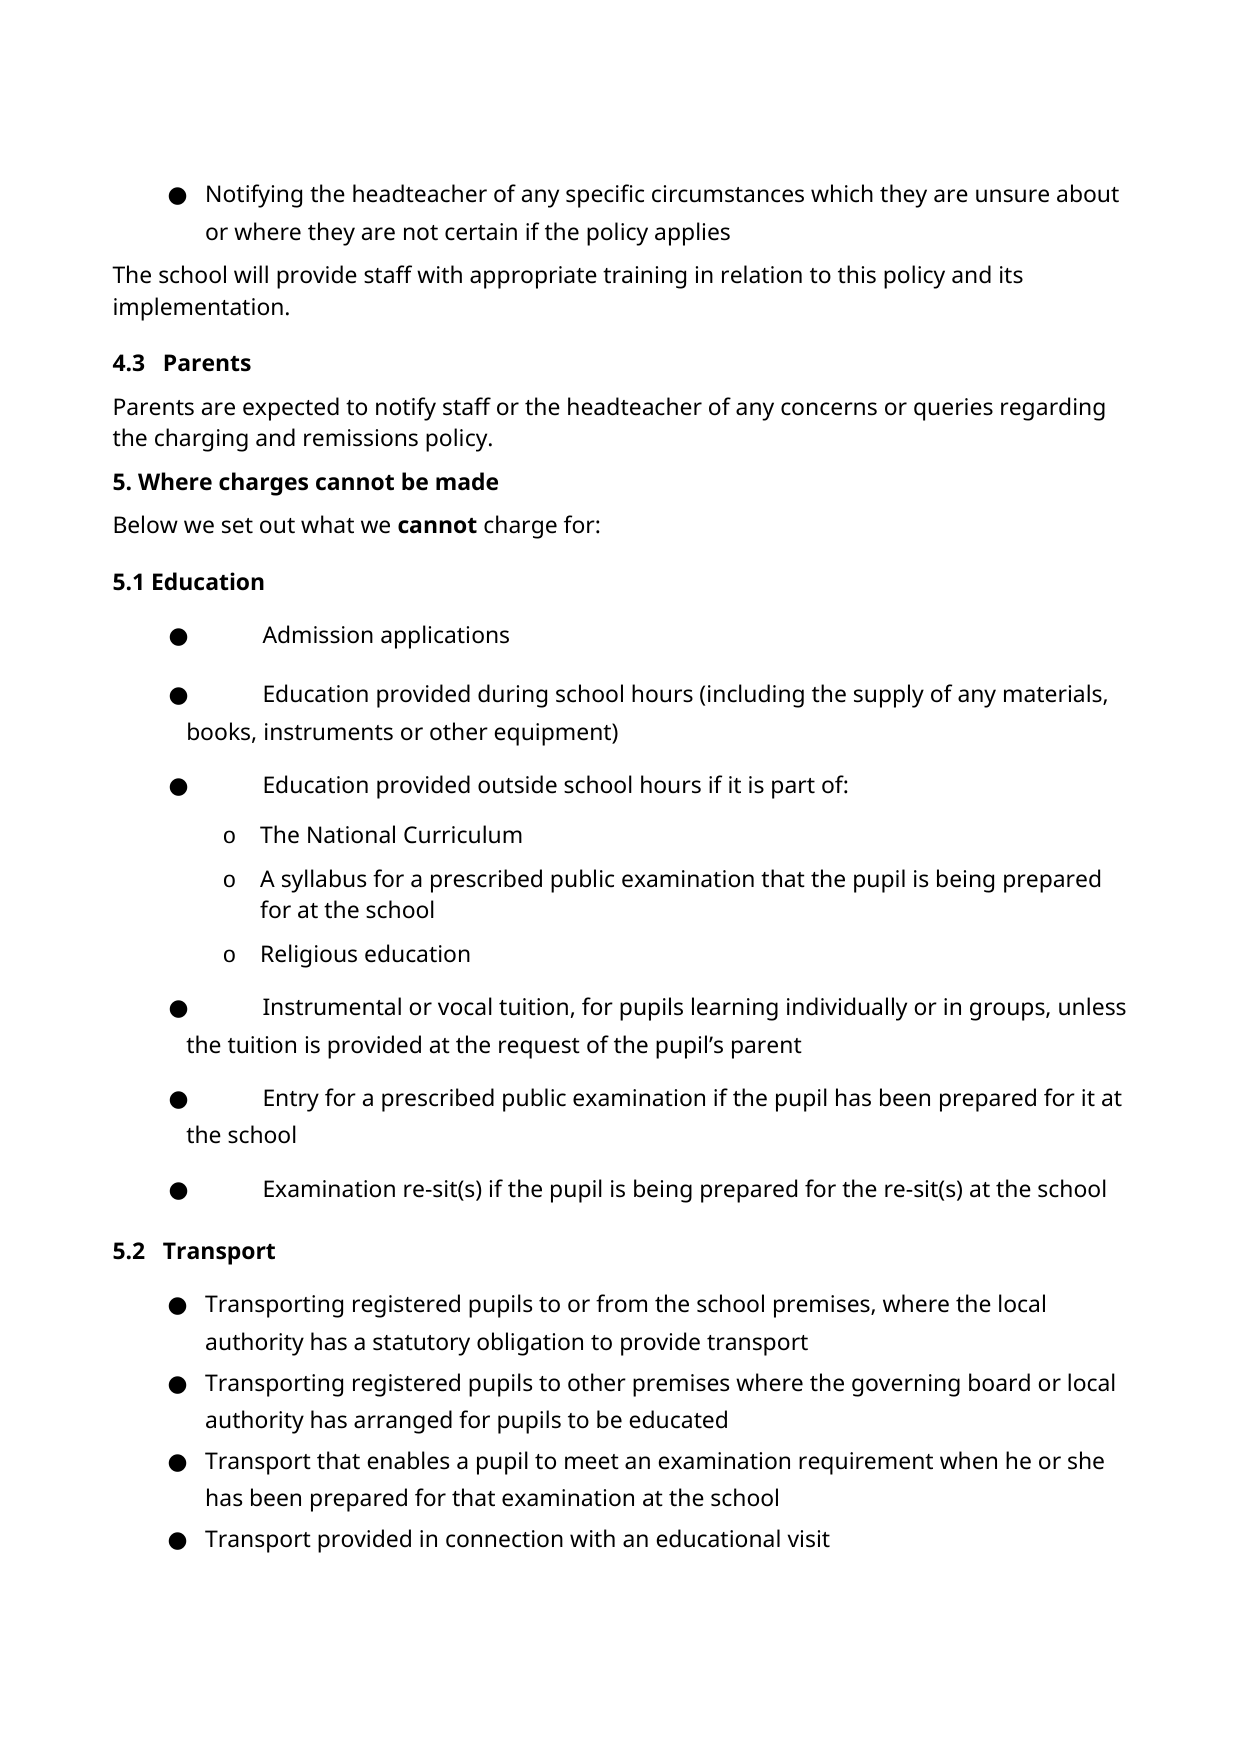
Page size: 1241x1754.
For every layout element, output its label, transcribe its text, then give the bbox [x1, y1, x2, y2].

text 5.1 Education [112, 565, 1128, 597]
list Religious education [222, 938, 1128, 969]
list Education provided during school hours (including the supply of any materials, books, instruments or other equipment) [168, 669, 1128, 747]
text 5. Where charges cannot be made [112, 465, 1128, 497]
list A syllabus for a prescribed public examination that the pupil is being prepared for at the school [222, 863, 1128, 925]
text The school will provide staff with appropriate training in relation to this policy and its implementation. [112, 259, 1128, 322]
list Notifying the headteacher of any specific circumstances which they are unsure about or where they are not certain if the policy applies [167, 168, 1128, 247]
list Education provided outside school hours if it is part of: [168, 759, 1128, 806]
list Transport that enables a pupil to meet an examination requirement when he or she has been prepared for that examination at the school [167, 1435, 1128, 1513]
list Examination re-sit(s) if the pupil is being prepared for the re-sit(s) at the school [168, 1163, 1128, 1210]
list Admission applications [168, 609, 1128, 656]
list Transporting registered pupils to other premises where the governing board or local authority has arranged for pupils to be educated [167, 1357, 1128, 1435]
list Transporting registered pupils to or from the school premises, where the local authority has a statutory obligation to provide transport [167, 1279, 1128, 1357]
list The National Curriculum [222, 819, 1128, 850]
list Entry for a prescribed public examination if the pupil has been prepared for it at the school [168, 1072, 1128, 1151]
text 4.3 Parents [112, 347, 1128, 378]
list Instrumental or vocal tuition, for pupils learning individually or in groups, unless the tuition is provided at the request of the pupil’s parent [168, 982, 1128, 1060]
list Transport provided in connection with an educational visit [167, 1513, 1128, 1561]
text 5.2 Transport [112, 1235, 1128, 1266]
text Parents are expected to notify staff or the headteacher of any concerns or queries regarding the charging and remissions policy. [112, 390, 1128, 453]
text Below we set out what we cannot charge for: [112, 509, 1128, 540]
